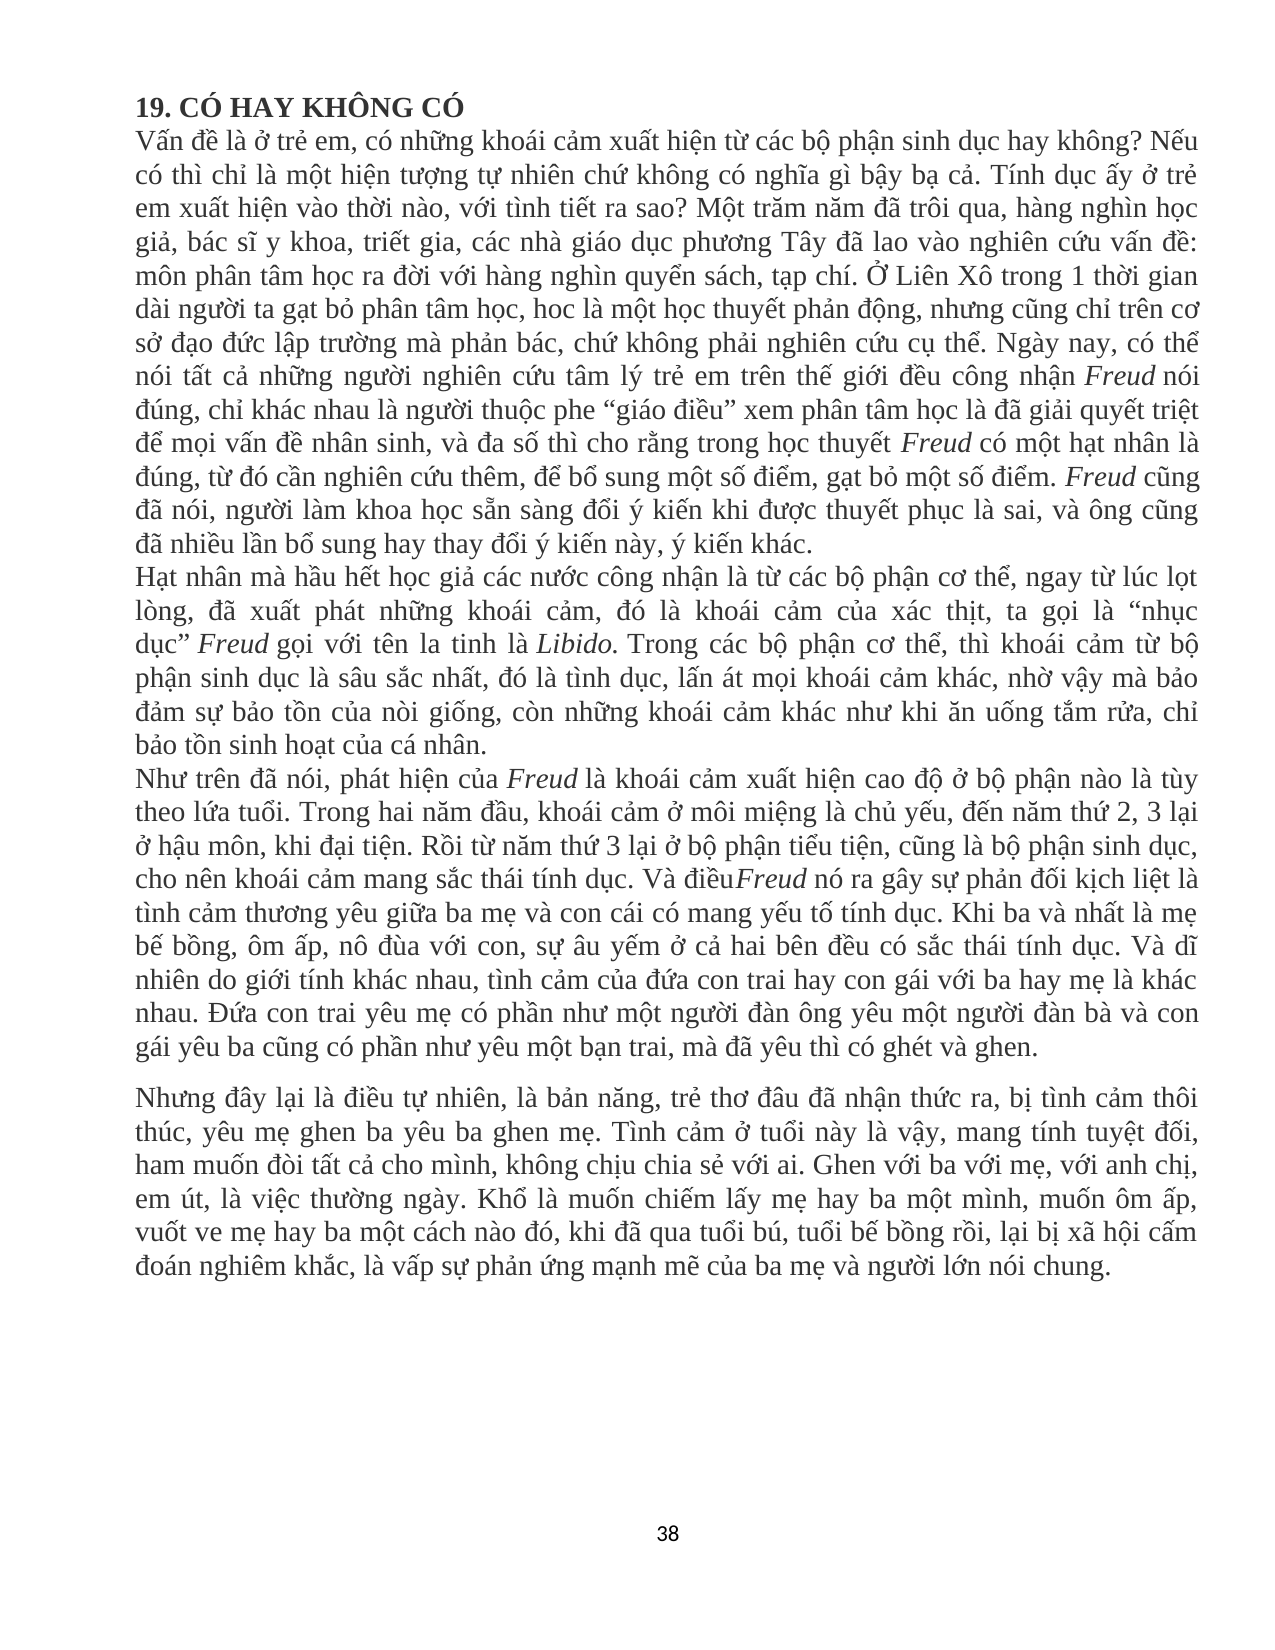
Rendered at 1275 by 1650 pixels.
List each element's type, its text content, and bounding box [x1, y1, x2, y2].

text Vấn đề là ở trẻ em, có những khoái cảm xuất hiện từ các bộ phận sinh dục hay không? Nếu có thì chỉ là một hiện tượng tự nhiên chứ không có nghĩa gì bậy bạ cả. Tính dục ấy ở trẻ em xuất hiện vào thời nào, với tình tiết ra sao? Một trăm năm đã trôi qua, hàng nghìn học giả, bác sĩ y khoa, triết gia, các nhà giáo dục phương Tây đã lao vào nghiên cứu vấn đề: môn phân tâm học ra đời với hàng nghìn quyển sách, tạp chí. Ở Liên Xô trong 1 thời gian dài người ta gạt bỏ phân tâm học, hoc là một học thuyết phản động, nhưng cũng chỉ trên cơ sở đạo đức lập trường mà phản bác, chứ không phải nghiên cứu cụ thể. Ngày nay, có thể nói tất cả những người nghiên cứu tâm lý trẻ em trên thế giới đều công nhận Freud nói đúng, chỉ khác nhau là người thuộc phe “giáo điều” xem phân tâm học là đã giải quyết triệt để mọi vấn đề nhân sinh, và đa số thì cho rằng trong học thuyết Freud có một hạt nhân là đúng, từ đó cần nghiên cứu thêm, để bổ sung một số điểm, gạt bỏ một số điểm. Freud cũng đã nói, người làm khoa học sẵn sàng đổi ý kiến khi được thuyết phục là sai, và ông cũng đã nhiều lần bổ sung hay thay đổi ý kiến này, ý kiến khác. [135, 123, 1200, 559]
text Hạt nhân mà hầu hết học giả các nước công nhận là từ các bộ phận cơ thể, ngay từ lúc lọt lòng, đã xuất phát những khoái cảm, đó là khoái cảm của xác thịt, ta gọi là “nhục dục” Freud gọi với tên la tinh là Libido. Trong các bộ phận cơ thể, thì khoái cảm từ bộ phận sinh dục là sâu sắc nhất, đó là tình dục, lấn át mọi khoái cảm khác, nhờ vậy mà bảo đảm sự bảo tồn của nòi giống, còn những khoái cảm khác như khi ăn uống tắm rửa, chỉ bảo tồn sinh hoạt của cá nhân. [135, 559, 1200, 761]
text 19. CÓ HAY KHÔNG CÓ [135, 90, 1200, 123]
text Nhưng đây lại là điều tự nhiên, là bản năng, trẻ thơ đâu đã nhận thức ra, bị tình cảm thôi thúc, yêu mẹ ghen ba yêu ba ghen mẹ. Tình cảm ở tuổi này là vậy, mang tính tuyệt đối, ham muốn đòi tất cả cho mình, không chịu chia sẻ với ai. Ghen với ba với mẹ, với anh chị, em út, là việc thường ngày. Khổ là muốn chiếm lấy mẹ hay ba một mình, muốn ôm ấp, vuốt ve mẹ hay ba một cách nào đó, khi đã qua tuổi bú, tuổi bế bồng rồi, lại bị xã hội cấm đoán nghiêm khắc, là vấp sự phản ứng mạnh mẽ của ba mẹ và người lớn nói chung. [135, 1080, 1200, 1281]
text Như trên đã nói, phát hiện của Freud là khoái cảm xuất hiện cao độ ở bộ phận nào là tùy theo lứa tuổi. Trong hai năm đầu, khoái cảm ở môi miệng là chủ yếu, đến năm thứ 2, 3 lại ở hậu môn, khi đại tiện. Rồi từ năm thứ 3 lại ở bộ phận tiểu tiện, cũng là bộ phận sinh dục, cho nên khoái cảm mang sắc thái tính dục. Và điềuFreud nó ra gây sự phản đối kịch liệt là tình cảm thương yêu giữa ba mẹ và con cái có mang yếu tố tính dục. Khi ba và nhất là mẹ bế bồng, ôm ấp, nô đùa với con, sự âu yếm ở cả hai bên đều có sắc thái tính dục. Và dĩ nhiên do giới tính khác nhau, tình cảm của đứa con trai hay con gái với ba hay mẹ là khác nhau. Đứa con trai yêu mẹ có phần như một người đàn ông yêu một người đàn bà và con gái yêu ba cũng có phần như yêu một bạn trai, mà đã yêu thì có ghét và ghen. [135, 761, 1200, 1063]
